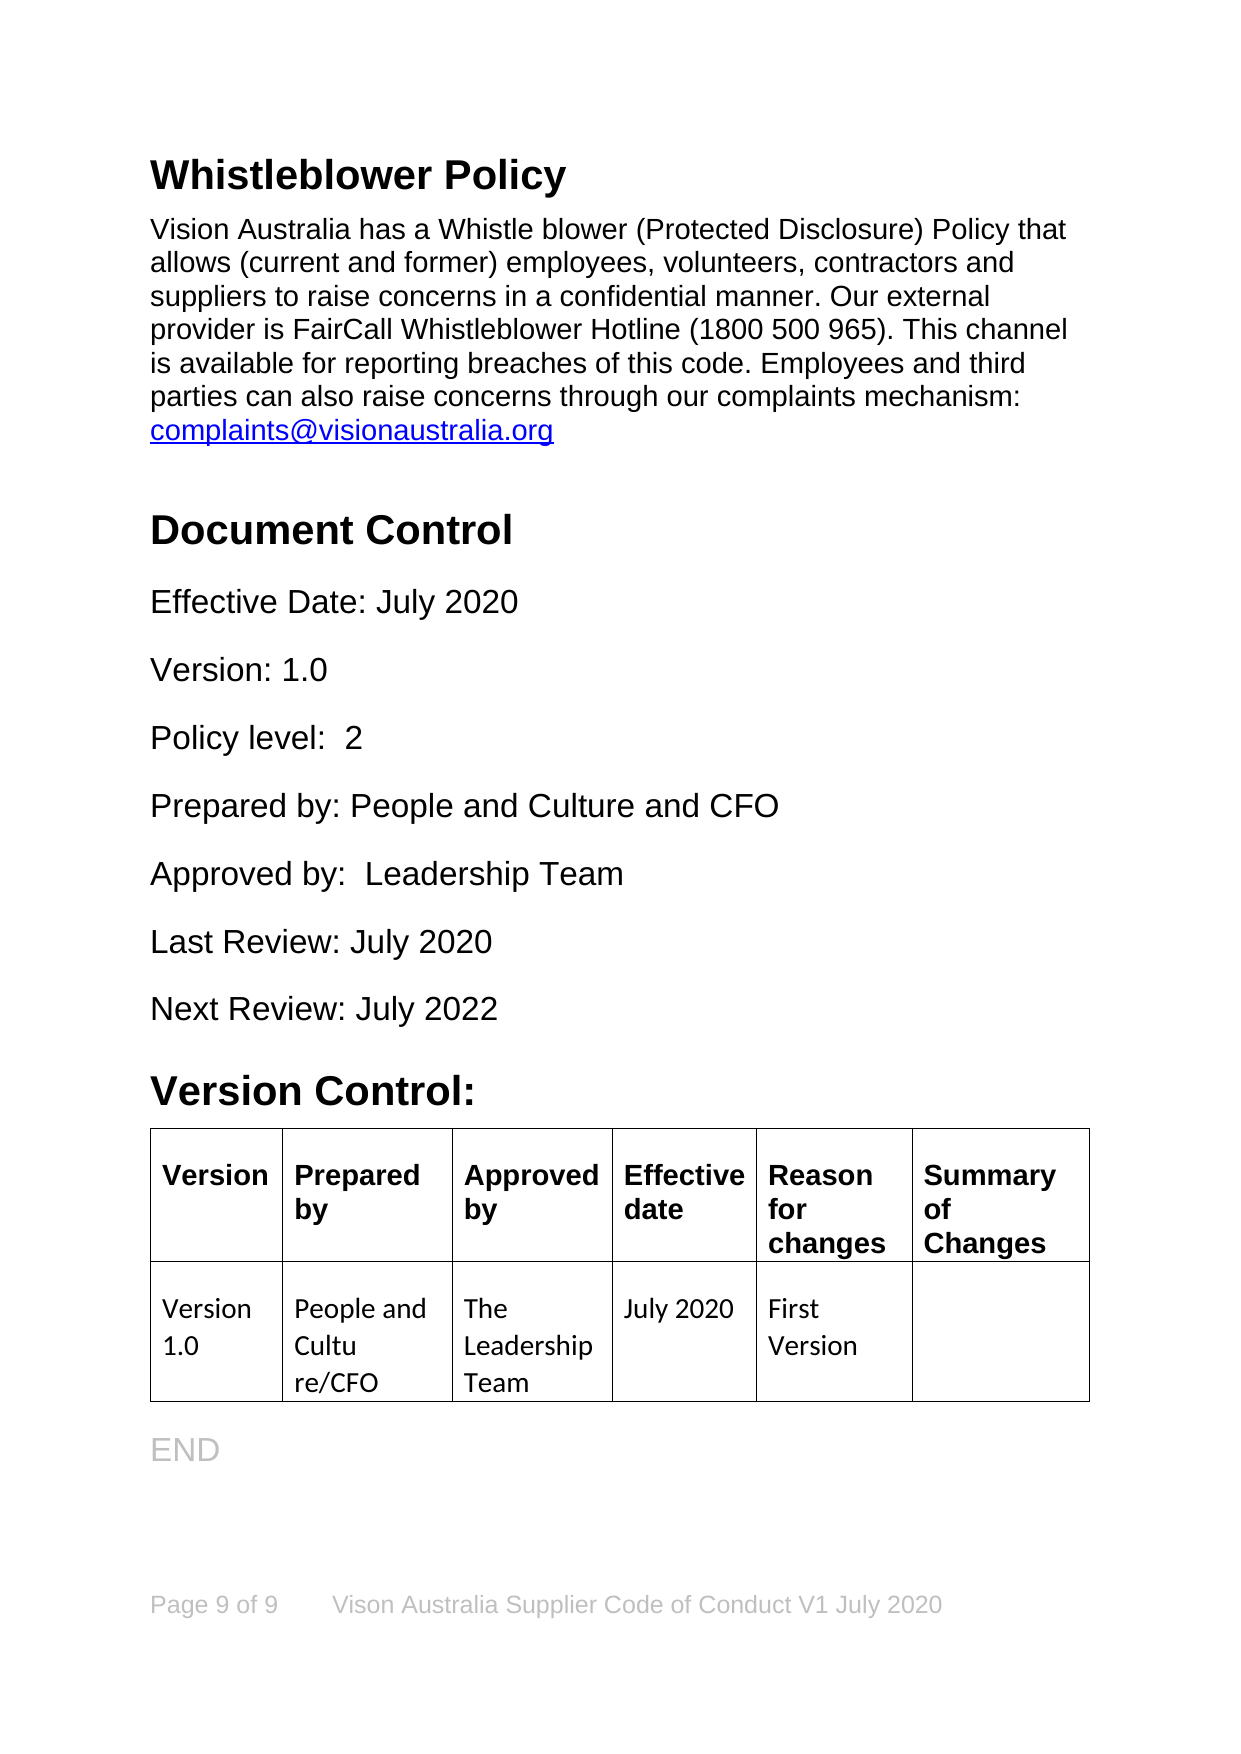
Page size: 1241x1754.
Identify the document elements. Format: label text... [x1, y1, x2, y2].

table_header Prepared by [283, 1129, 452, 1261]
text Effective Date: July 2020 [150, 583, 1090, 621]
text Version: 1.0 [150, 650, 1090, 689]
text Vision Australia has a Whistle blower (Protected Disclosure) Policy that allows (current and former) employees, volunteers, contractors and suppliers to raise concerns in a confidential manner. Our external provider is FairCall Whistleblower Hotline (1800 500 965). This channel is available for reporting breaches of this code. Employees and third parties can also raise concerns through our complaints mechanism: complaints@visionaustralia.org [150, 212, 1090, 447]
text Last Review: July 2020 [150, 922, 1090, 960]
table_cell July 2020 [613, 1262, 756, 1401]
table_header Effective date [613, 1129, 756, 1261]
table_cell Version 1.0 [151, 1262, 282, 1401]
table_cell First Version [757, 1262, 912, 1401]
table_header Approved by [453, 1129, 612, 1261]
subtitle Whistleblower Policy [150, 150, 1090, 198]
text Policy level: 2 [150, 718, 1090, 757]
table_header Version [151, 1129, 282, 1261]
text Next Review: July 2022 [150, 989, 1090, 1028]
subtitle Document Control [150, 505, 1090, 553]
table_cell People and Culture/CFO [283, 1262, 452, 1401]
table_cell [913, 1262, 1089, 1401]
table_header Reason for changes [757, 1129, 912, 1261]
text END [150, 1430, 1090, 1468]
subtitle Version Control: [150, 1067, 1090, 1114]
text Approved by: Leadership Team [150, 854, 1090, 892]
table_header Summary of Changes [913, 1129, 1089, 1261]
table_cell The Leadership Team [453, 1262, 612, 1401]
text Prepared by: People and Culture and CFO [150, 786, 1090, 824]
